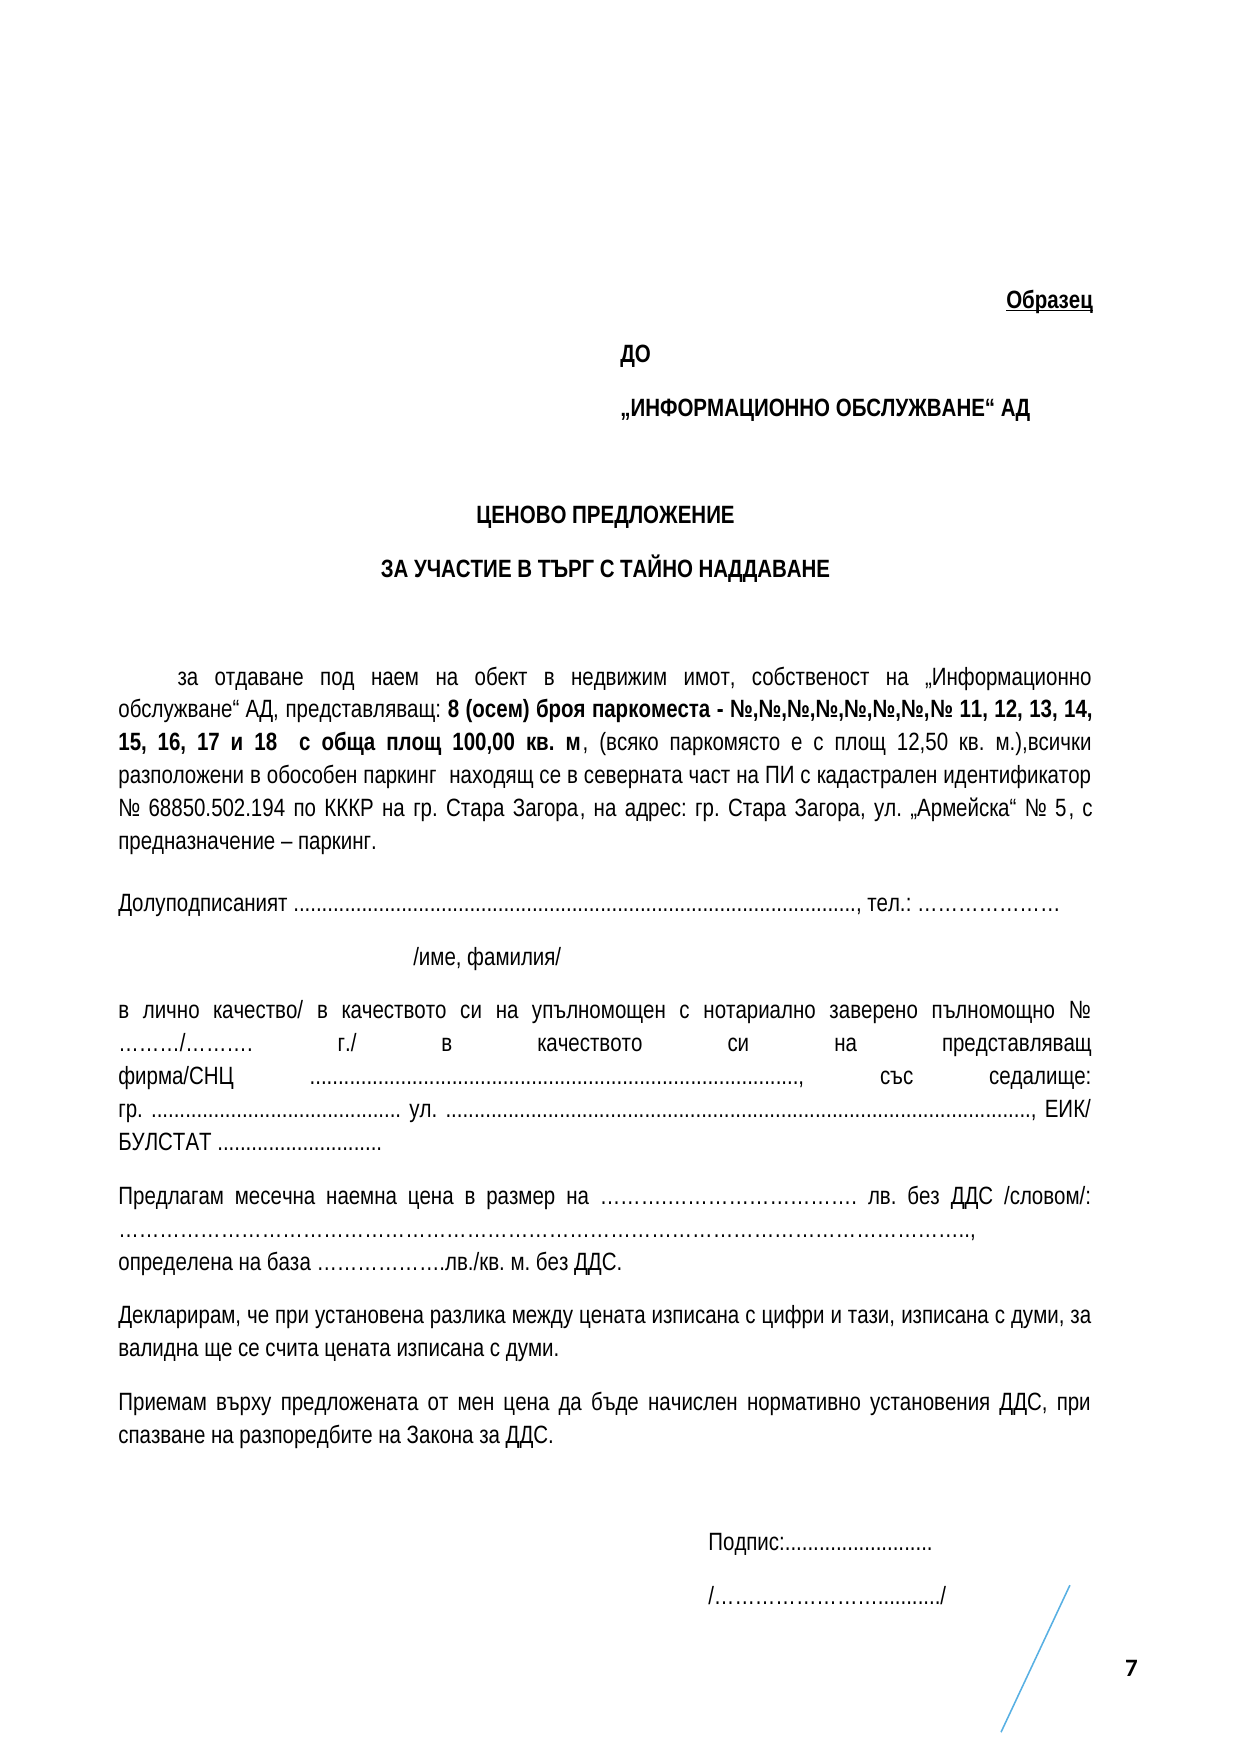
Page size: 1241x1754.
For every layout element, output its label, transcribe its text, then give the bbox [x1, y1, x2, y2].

text ЦЕНОВО ПРЕДЛОЖЕНИЕ [118, 500, 1093, 529]
text Предлагам месечна наемна цена в размер на ……….………………………. лв. без ДДС /словом/:…………………………………………………………………………………………………………….., определена на база ……………….лв./кв. м. без ДДС. [118, 1181, 1093, 1275]
text ЗА УЧАСТИЕ В ТЪРГ С ТАЙНО НАДДАВАНЕ [118, 554, 1093, 583]
text Долуподписаният ..................................................................................................., тел.: ………………… [118, 888, 1093, 916]
text Приемам върху предложената от мен цена да бъде начислен нормативно установения ДДС, при спазване на разпоредбите на Закона за ДДС. [118, 1387, 1093, 1448]
text /име, фамилия/ [339, 941, 1093, 970]
text /…………………….........../ [634, 1581, 1093, 1610]
list за отдаване под наем на обект в недвижим имот, собственост на „Информационно обслужване“ АД, представляващ: 8 (осем) броя паркоместа - №,№,№,№,№,№,№,№ 11, 12, 13, 14, 15, 16, 17 и 18 с обща площ 100,00 кв. м, (всяко паркомясто е с площ 12,50 кв. м.),всички разположени в обособен паркинг находящ се в северната част на ПИ с кадастрален идентификатор № 68850.502.194 по КККР на гр. Стара Загора, на адрес: гр. Стара Загора, ул. „Армейска“ № 5, с предназначение – паркинг. [118, 662, 1093, 855]
text Образец [118, 285, 1093, 314]
text „ИНФОРМАЦИОННО ОБСЛУЖВАНЕ“ АД [118, 393, 1093, 421]
text Подпис:.......................... [634, 1527, 1093, 1556]
text ДО [118, 339, 1093, 368]
text Декларирам, че при установена разлика между цената изписана с цифри и тази, изписана с думи, за валидна ще се счита цената изписана с думи. [118, 1300, 1093, 1362]
text в лично качество/ в качеството си на упълномощен с нотариално заверено пълномощно № ………/………. г./ в качеството си на представляващ фирма/СНЦ ......................................................................................, със седалище: гр. ............................................ ул. ......................................................................................................., ЕИК/ БУЛСТАТ ............................. [118, 995, 1093, 1156]
